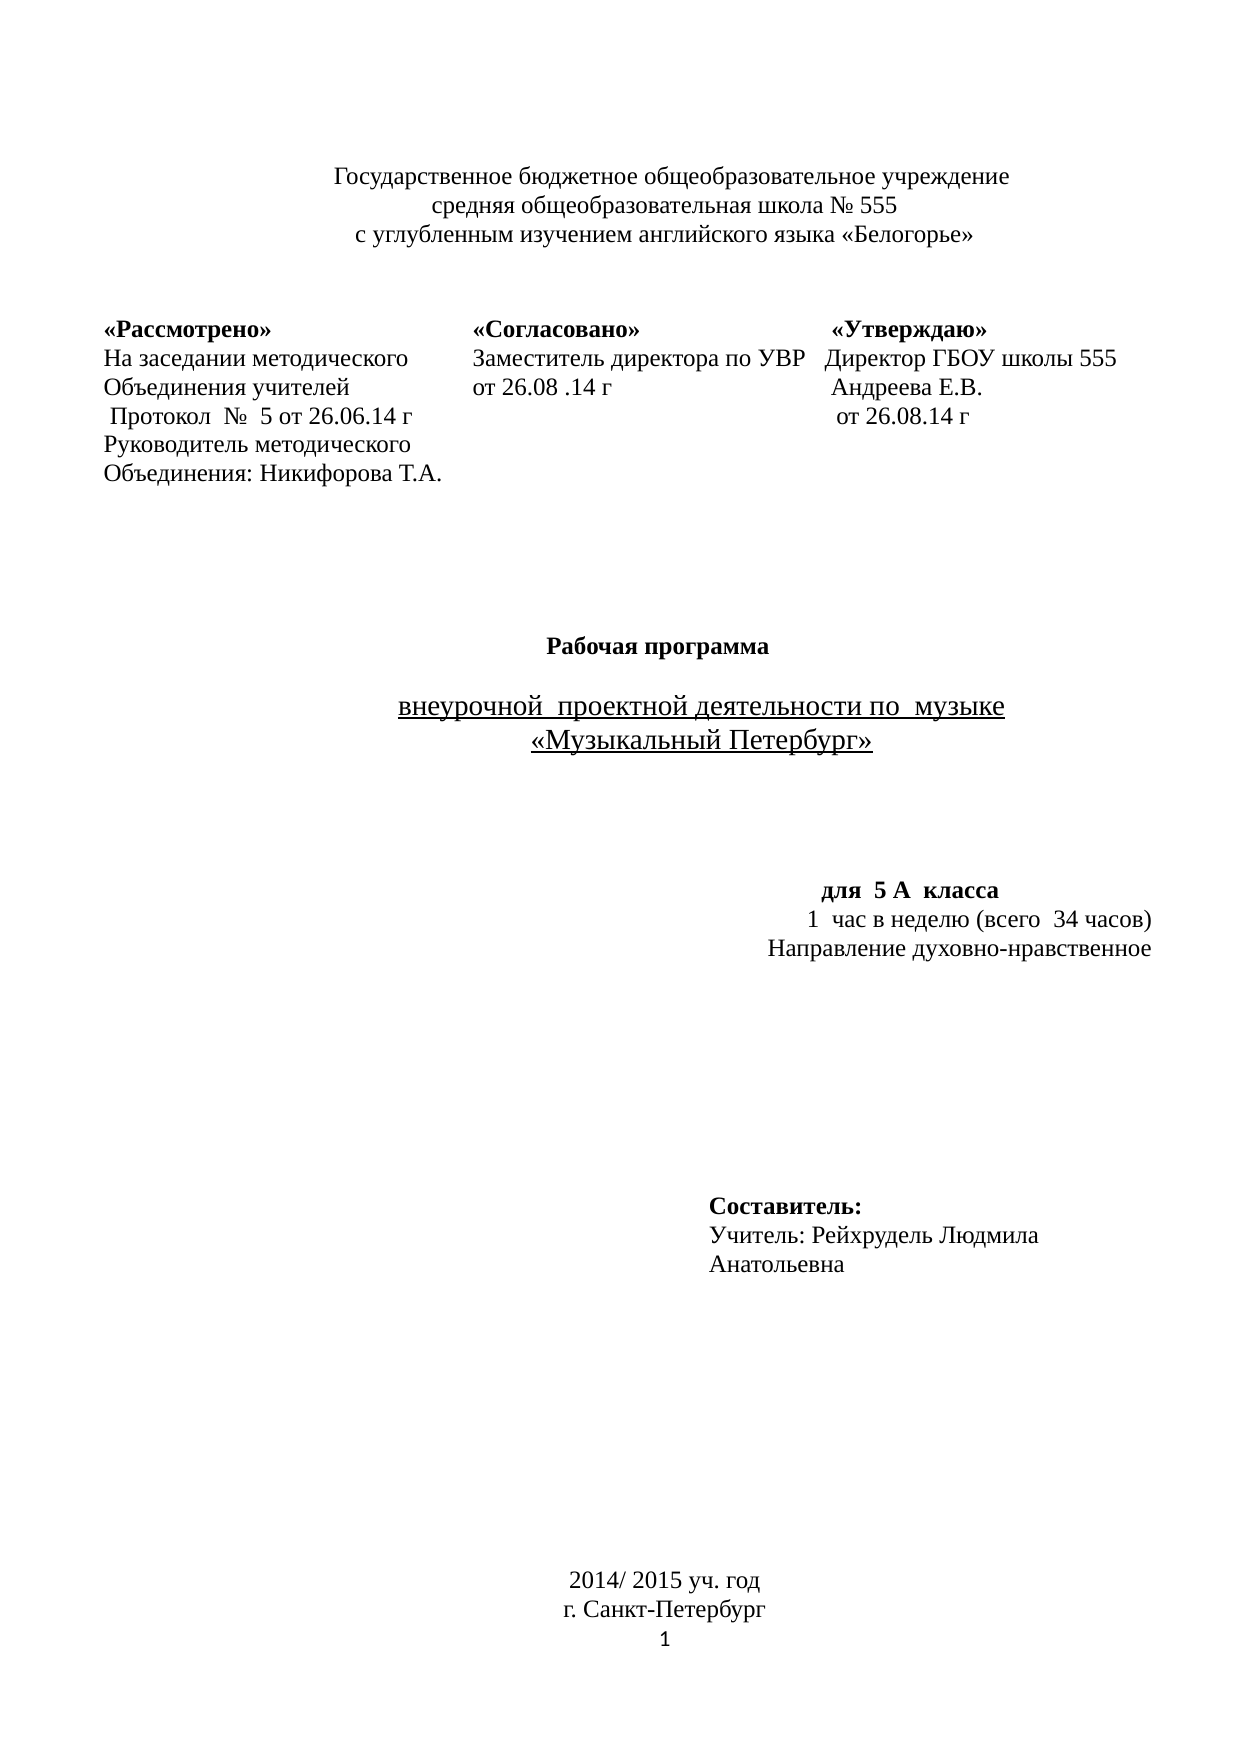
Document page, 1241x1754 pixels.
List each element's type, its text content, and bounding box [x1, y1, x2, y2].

text Учитель: Рейхрудель Людмила Анатольевна [709, 1220, 1152, 1278]
text «Музыкальный Петербург» [177, 722, 1152, 755]
text внеурочной проектной деятельности по музыке [177, 688, 1152, 722]
text Составитель: [709, 1191, 1152, 1220]
text Руководитель методического [103, 429, 1152, 458]
text для 5 А класса [251, 875, 1152, 904]
text Рабочая программа [177, 631, 1152, 659]
text средняя общеобразовательная школа № 555 [177, 190, 1152, 219]
text Направление духовно-нравственное [251, 933, 1152, 961]
text с углубленным изучением английского языка «Белогорье» [177, 219, 1152, 247]
text Государственное бюджетное общеобразовательное учреждение [177, 161, 1152, 190]
text Объединения: Никифорова Т.А. [103, 458, 1152, 487]
text Протокол № 5 от 26.06.14 г от 26.08.14 г [103, 401, 1152, 429]
text На заседании методического Заместитель директора по УВР Директор ГБОУ школы 555 [103, 343, 1152, 372]
text г. Санкт-Петербург [177, 1594, 1152, 1623]
text Объединения учителей от 26.08 .14 г Андреева Е.В. [103, 372, 1152, 401]
text «Рассмотрено» «Согласовано» «Утверждаю» [103, 314, 1152, 343]
text 1 час в неделю (всего 34 часов) [251, 904, 1152, 933]
text 2014/ 2015 уч. год [177, 1565, 1152, 1594]
